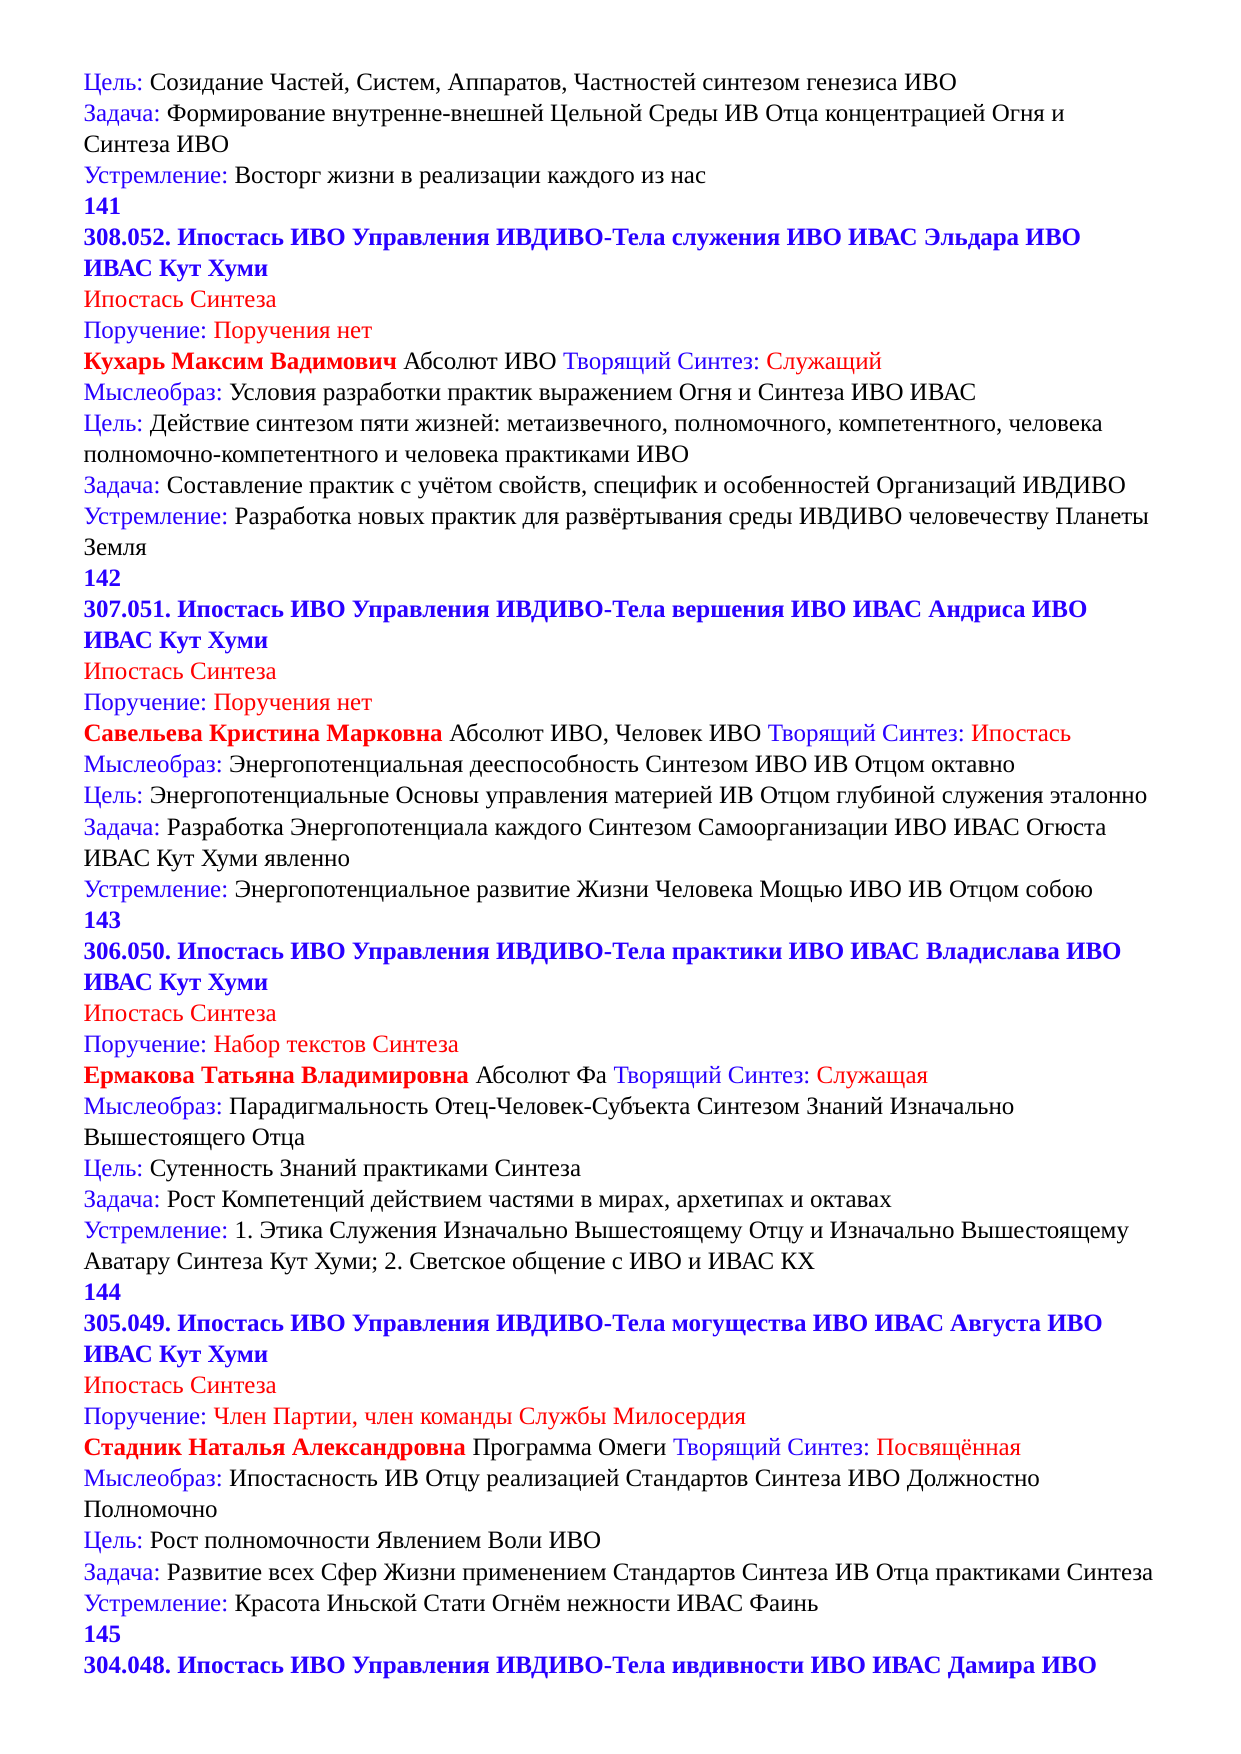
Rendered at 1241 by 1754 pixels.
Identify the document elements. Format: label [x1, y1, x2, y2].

text [83, 67, 1157, 1678]
